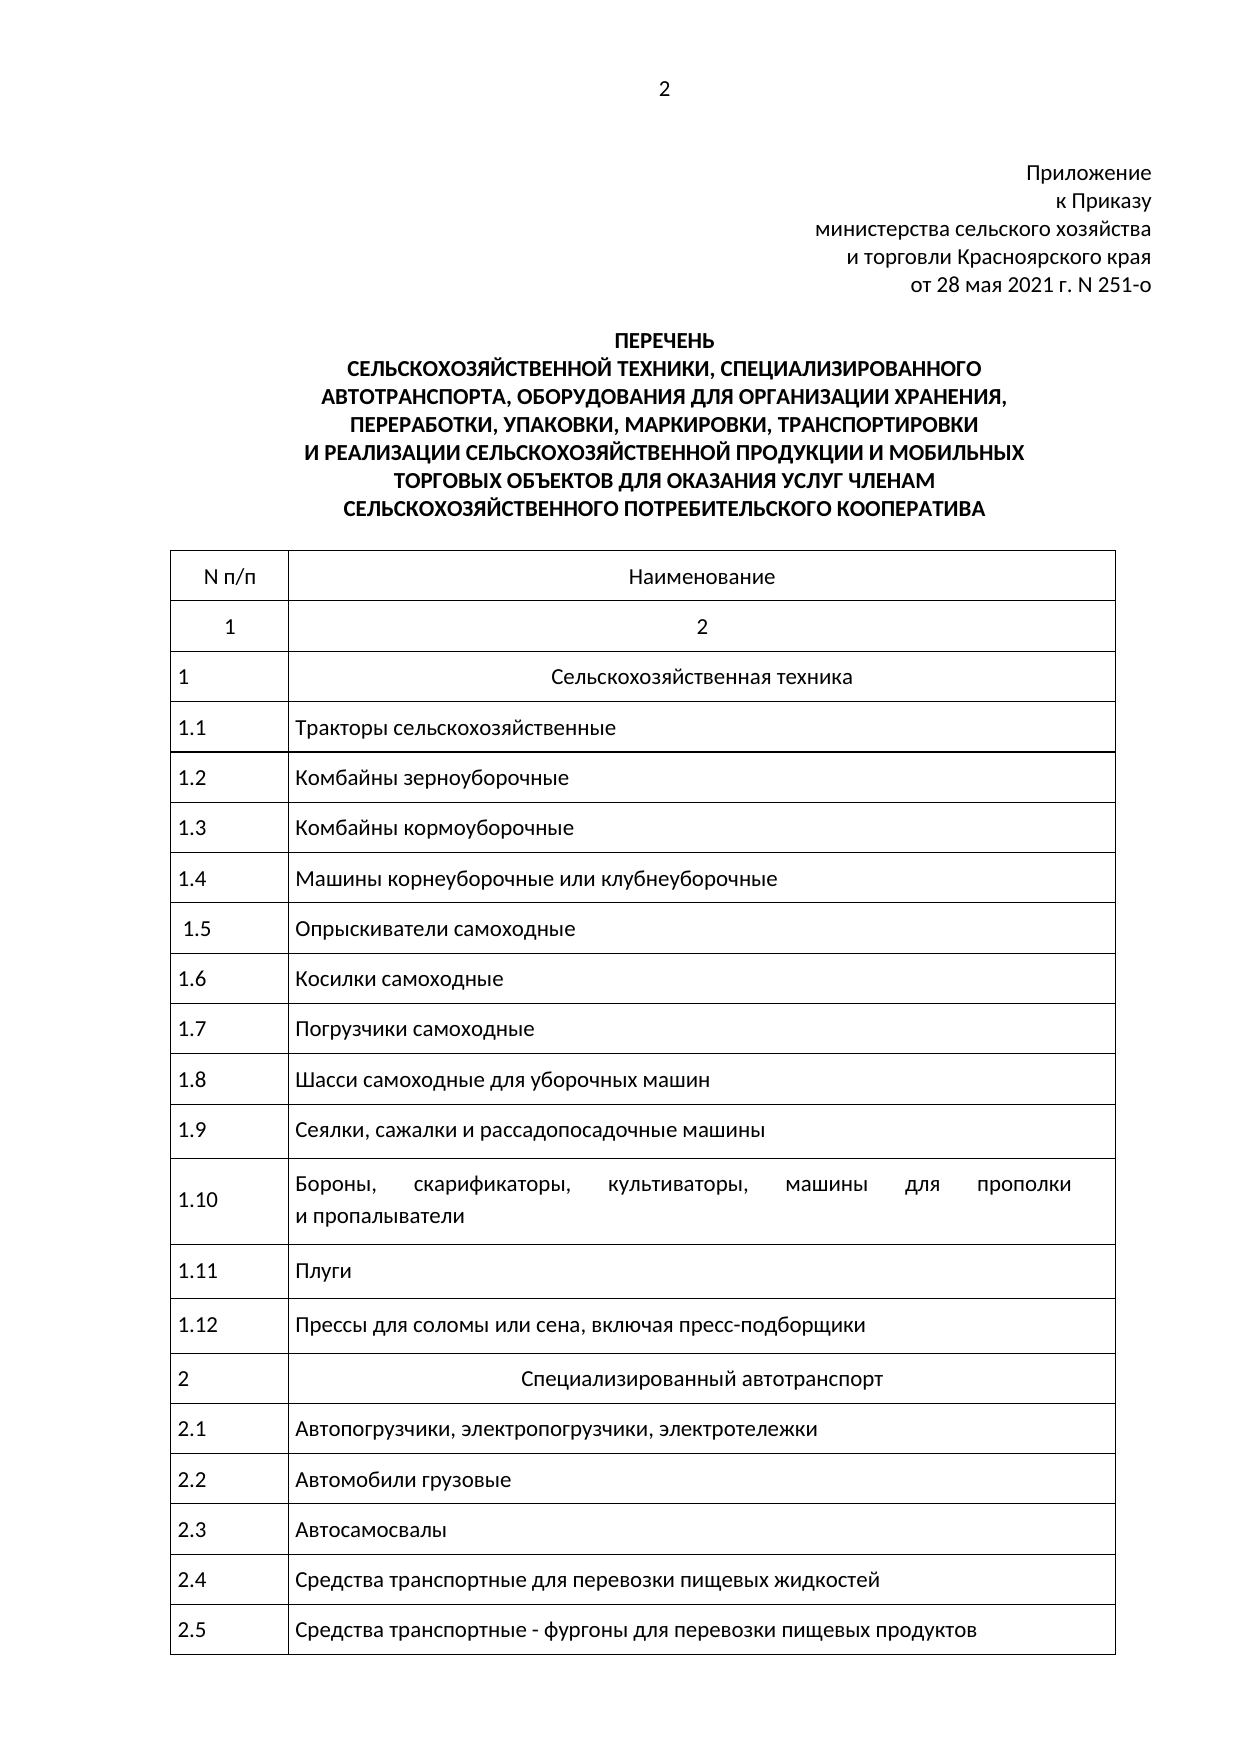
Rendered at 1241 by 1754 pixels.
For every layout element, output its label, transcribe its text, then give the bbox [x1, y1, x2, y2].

table_cell 2.2 [171, 1454, 288, 1503]
table_cell 2 [171, 1354, 288, 1403]
table_cell Погрузчики самоходные [289, 1004, 1115, 1053]
table_cell Автопогрузчики, электропогрузчики, электротележки [289, 1404, 1115, 1453]
table_cell Машины корнеуборочные или клубнеуборочные [289, 853, 1115, 902]
table_cell 2.1 [171, 1404, 288, 1453]
text и торговли Красноярского края [177, 242, 1152, 270]
title И РЕАЛИЗАЦИИ СЕЛЬСКОХОЗЯЙСТВЕННОЙ ПРОДУКЦИИ И МОБИЛЬНЫХ [177, 438, 1152, 466]
table_cell 1 [171, 601, 288, 651]
table_cell 2.5 [171, 1605, 288, 1654]
table_header Наименование [289, 551, 1115, 600]
table_cell 1.2 [171, 753, 288, 802]
table_cell Специализированный автотранспорт [289, 1354, 1115, 1403]
table_cell 2 [289, 601, 1115, 651]
table_cell 1.9 [171, 1105, 288, 1158]
table_cell 1.11 [171, 1245, 288, 1298]
title СЕЛЬСКОХОЗЯЙСТВЕННОГО ПОТРЕБИТЕЛЬСКОГО КООПЕРАТИВА [177, 494, 1152, 522]
title ПЕРЕЧЕНЬ [177, 326, 1152, 354]
table_cell Тракторы сельскохозяйственные [289, 702, 1115, 751]
table_cell Сеялки, сажалки и рассадопосадочные машины [289, 1105, 1115, 1158]
table_cell Автомобили грузовые [289, 1454, 1115, 1503]
title ТОРГОВЫХ ОБЪЕКТОВ ДЛЯ ОКАЗАНИЯ УСЛУГ ЧЛЕНАМ [177, 466, 1152, 494]
table_cell 2.3 [171, 1504, 288, 1554]
table_cell 1 [171, 652, 288, 701]
title СЕЛЬСКОХОЗЯЙСТВЕННОЙ ТЕХНИКИ, СПЕЦИАЛИЗИРОВАННОГО [177, 354, 1152, 382]
table_cell Комбайны кормоуборочные [289, 803, 1115, 852]
table_cell Сельскохозяйственная техника [289, 652, 1115, 701]
table_cell 1.7 [171, 1004, 288, 1053]
table_cell 1.1 [171, 702, 288, 751]
table_header N п/п [171, 551, 288, 600]
table_cell 1.3 [171, 803, 288, 852]
table_cell 2.4 [171, 1555, 288, 1604]
table_cell 1.6 [171, 954, 288, 1003]
text министерства сельского хозяйства [177, 214, 1152, 242]
title ПЕРЕРАБОТКИ, УПАКОВКИ, МАРКИРОВКИ, ТРАНСПОРТИРОВКИ [177, 410, 1152, 438]
table_cell Прессы для соломы или сена, включая пресс-подборщики [289, 1299, 1115, 1352]
table_cell Шасси самоходные для уборочных машин [289, 1054, 1115, 1103]
table_cell 1.8 [171, 1054, 288, 1103]
text Приложение [177, 158, 1152, 186]
table_cell Косилки самоходные [289, 954, 1115, 1003]
table_cell Плуги [289, 1245, 1115, 1298]
table_cell Средства транспортные для перевозки пищевых жидкостей [289, 1555, 1115, 1604]
table_cell 1.12 [171, 1299, 288, 1352]
text от 28 мая 2021 г. N 251-о [177, 270, 1152, 298]
table_cell 1.10 [171, 1159, 288, 1244]
table_cell 1.4 [171, 853, 288, 902]
table_cell Средства транспортные - фургоны для перевозки пищевых продуктов [289, 1605, 1115, 1654]
text к Приказу [177, 186, 1152, 214]
table_cell Автосамосвалы [289, 1504, 1115, 1554]
table_cell Бороны, скарификаторы, культиваторы, машины для прополки и пропалыватели [289, 1159, 1115, 1244]
table_cell Комбайны зерноуборочные [289, 753, 1115, 802]
table_cell 1.5 [171, 903, 288, 953]
table_cell Опрыскиватели самоходные [289, 903, 1115, 953]
title АВТОТРАНСПОРТА, ОБОРУДОВАНИЯ ДЛЯ ОРГАНИЗАЦИИ ХРАНЕНИЯ, [177, 382, 1152, 410]
